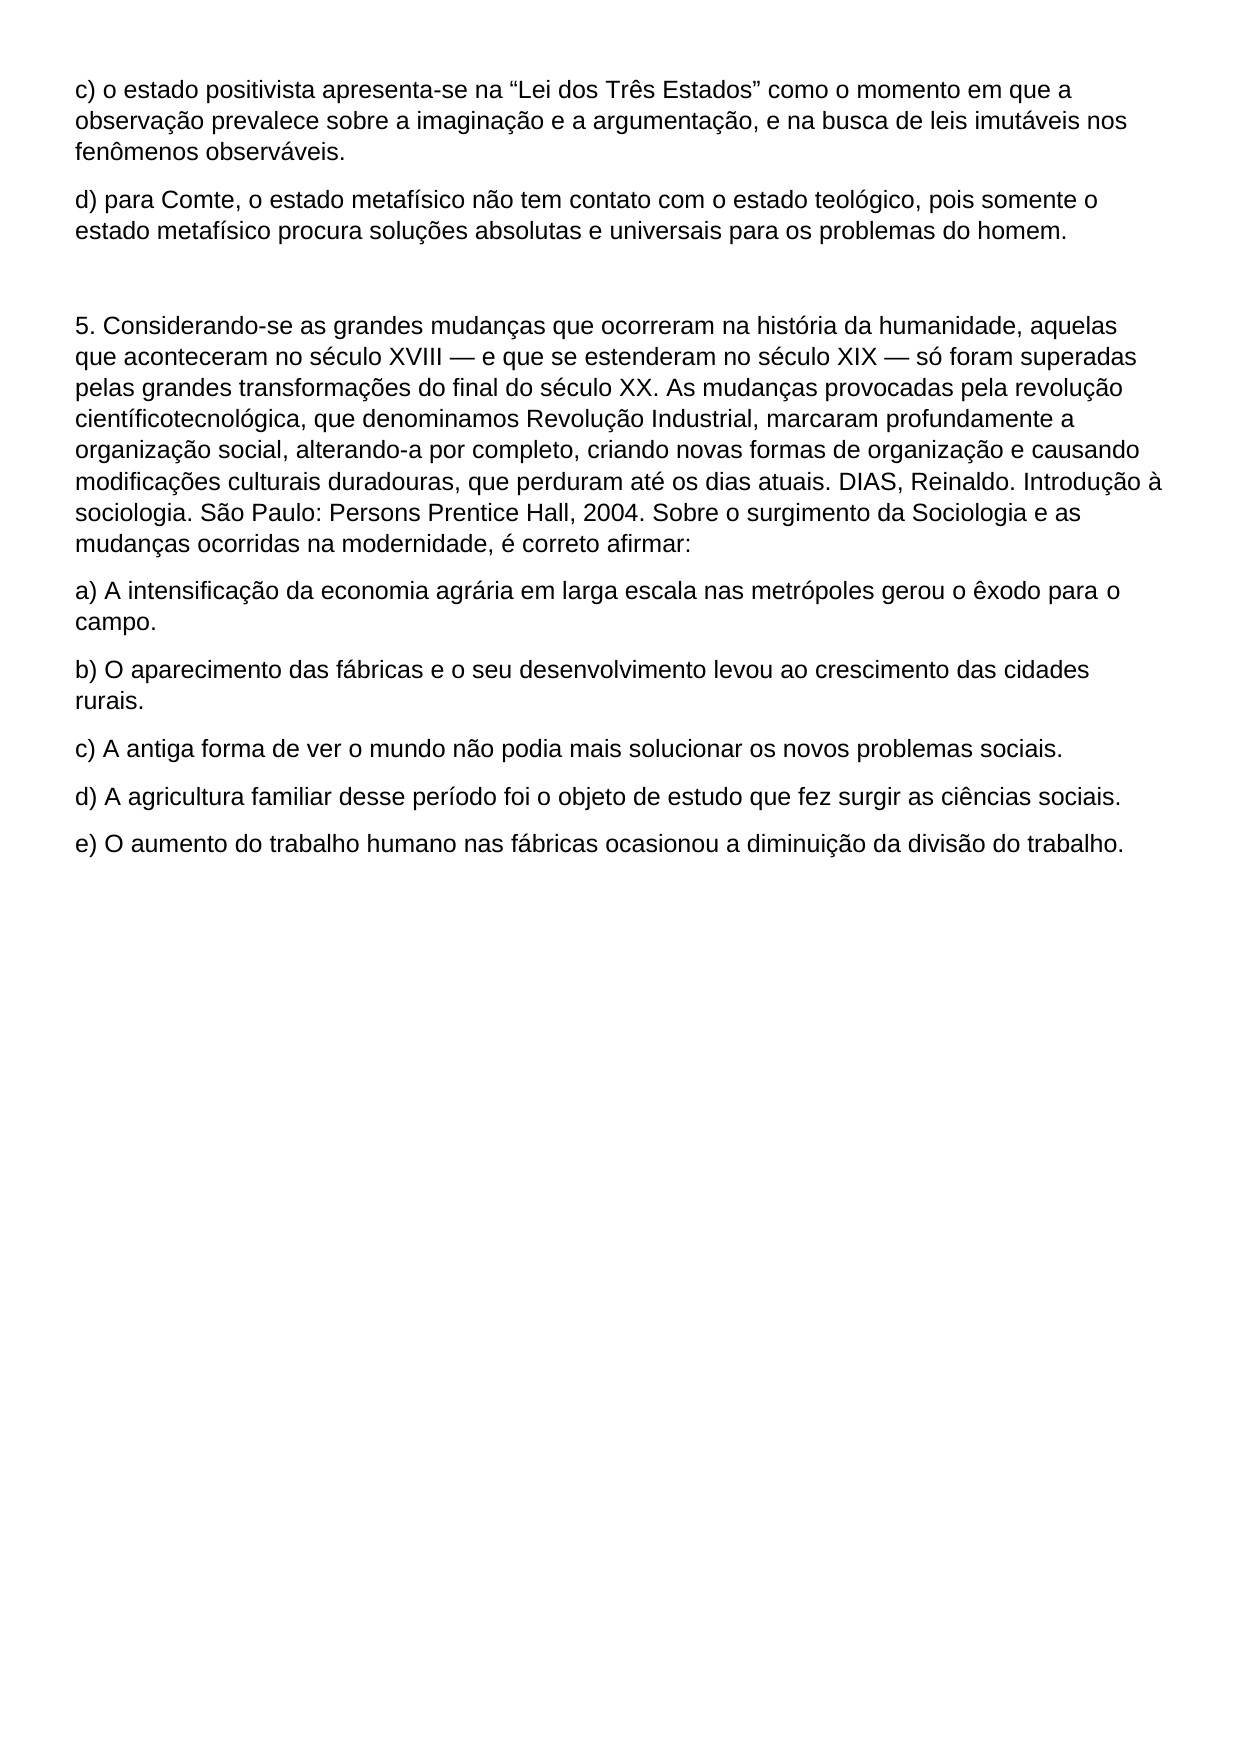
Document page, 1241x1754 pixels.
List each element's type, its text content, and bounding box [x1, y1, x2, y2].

text b) O aparecimento das fábricas e o seu desenvolvimento levou ao crescimento das cidades rurais. [75, 655, 1165, 715]
text d) para Comte, o estado metafísico não tem contato com o estado teológico, pois somente o estado metafísico procura soluções absolutas e universais para os problemas do homem. [75, 185, 1165, 244]
text c) A antiga forma de ver o mundo não podia mais solucionar os novos problemas sociais. [75, 734, 1165, 762]
text 5. Considerando-se as grandes mudanças que ocorreram na história da humanidade, aquelas que aconteceram no século XVIII — e que se estenderam no século XIX — só foram superadas pelas grandes transformações do final do século XX. As mudanças provocadas pela revolução científicotecnológica, que denominamos Revolução Industrial, marcaram profundamente a organização social, alterando-a por completo, criando novas formas de organização e causando modificações culturais duradouras, que perduram até os dias atuais. DIAS, Reinaldo. Introdução à sociologia. São Paulo: Persons Prentice Hall, 2004. Sobre o surgimento da Sociologia e as mudanças ocorridas na modernidade, é correto afirmar: [75, 311, 1165, 557]
text e) O aumento do trabalho humano nas fábricas ocasionou a diminuição da divisão do trabalho. [75, 829, 1165, 858]
text d) A agricultura familiar desse período foi o objeto de estudo que fez surgir as ciências sociais. [75, 781, 1165, 810]
text a) A intensificação da economia agrária em larga escala nas metrópoles gerou o êxodo para o campo. [75, 576, 1165, 636]
text c) o estado positivista apresenta-se na “Lei dos Três Estados” como o momento em que a observação prevalece sobre a imaginação e a argumentação, e na busca de leis imutáveis nos fenômenos observáveis. [75, 75, 1165, 166]
